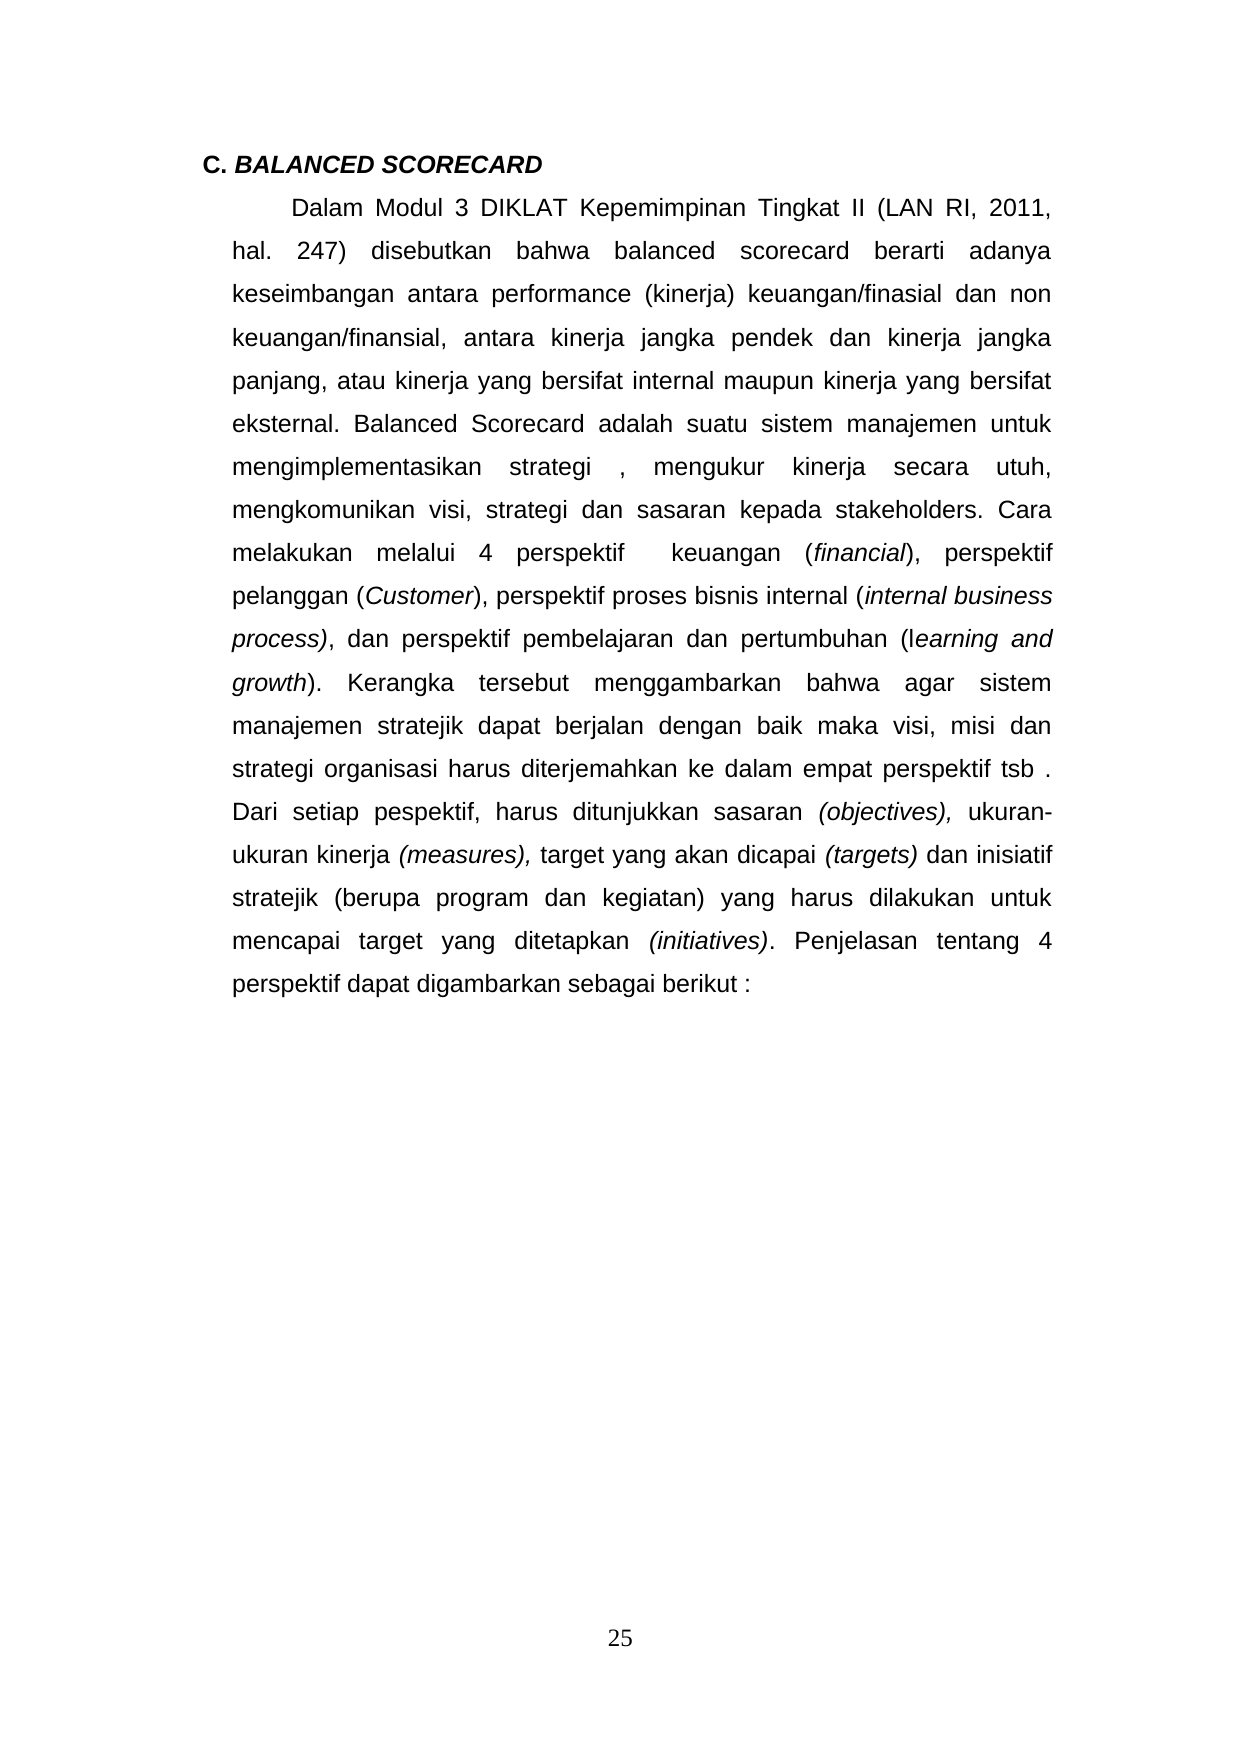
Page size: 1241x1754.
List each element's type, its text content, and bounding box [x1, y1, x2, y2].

text C. BALANCED SCORECARD [202, 150, 1053, 179]
text Dalam Modul 3 DIKLAT Kepemimpinan Tingkat II (LAN RI, 2011, hal. 247) disebutkan bahwa balanced scorecard berarti adanya keseimbangan antara performance (kinerja) keuangan/finasial dan non keuangan/finansial, antara kinerja jangka pendek dan kinerja jangka panjang, atau kinerja yang bersifat internal maupun kinerja yang bersifat eksternal. Balanced Scorecard adalah suatu sistem manajemen untuk mengimplementasikan strategi , mengukur kinerja secara utuh, mengkomunikan visi, strategi dan sasaran kepada stakeholders. Cara melakukan melalui 4 perspektif keuangan (financial), perspektif pelanggan (Customer), perspektif proses bisnis internal (internal business process), dan perspektif pembelajaran dan pertumbuhan (learning and growth). Kerangka tersebut menggambarkan bahwa agar sistem manajemen stratejik dapat berjalan dengan baik maka visi, misi dan strategi organisasi harus diterjemahkan ke dalam empat perspektif tsb . Dari setiap pespektif, harus ditunjukkan sasaran (objectives), ukuran-ukuran kinerja (measures), target yang akan dicapai (targets) dan inisiatif stratejik (berupa program dan kegiatan) yang harus dilakukan untuk mencapai target yang ditetapkan (initiatives). Penjelasan tentang 4 perspektif dapat digambarkan sebagai berikut : [232, 193, 1053, 998]
